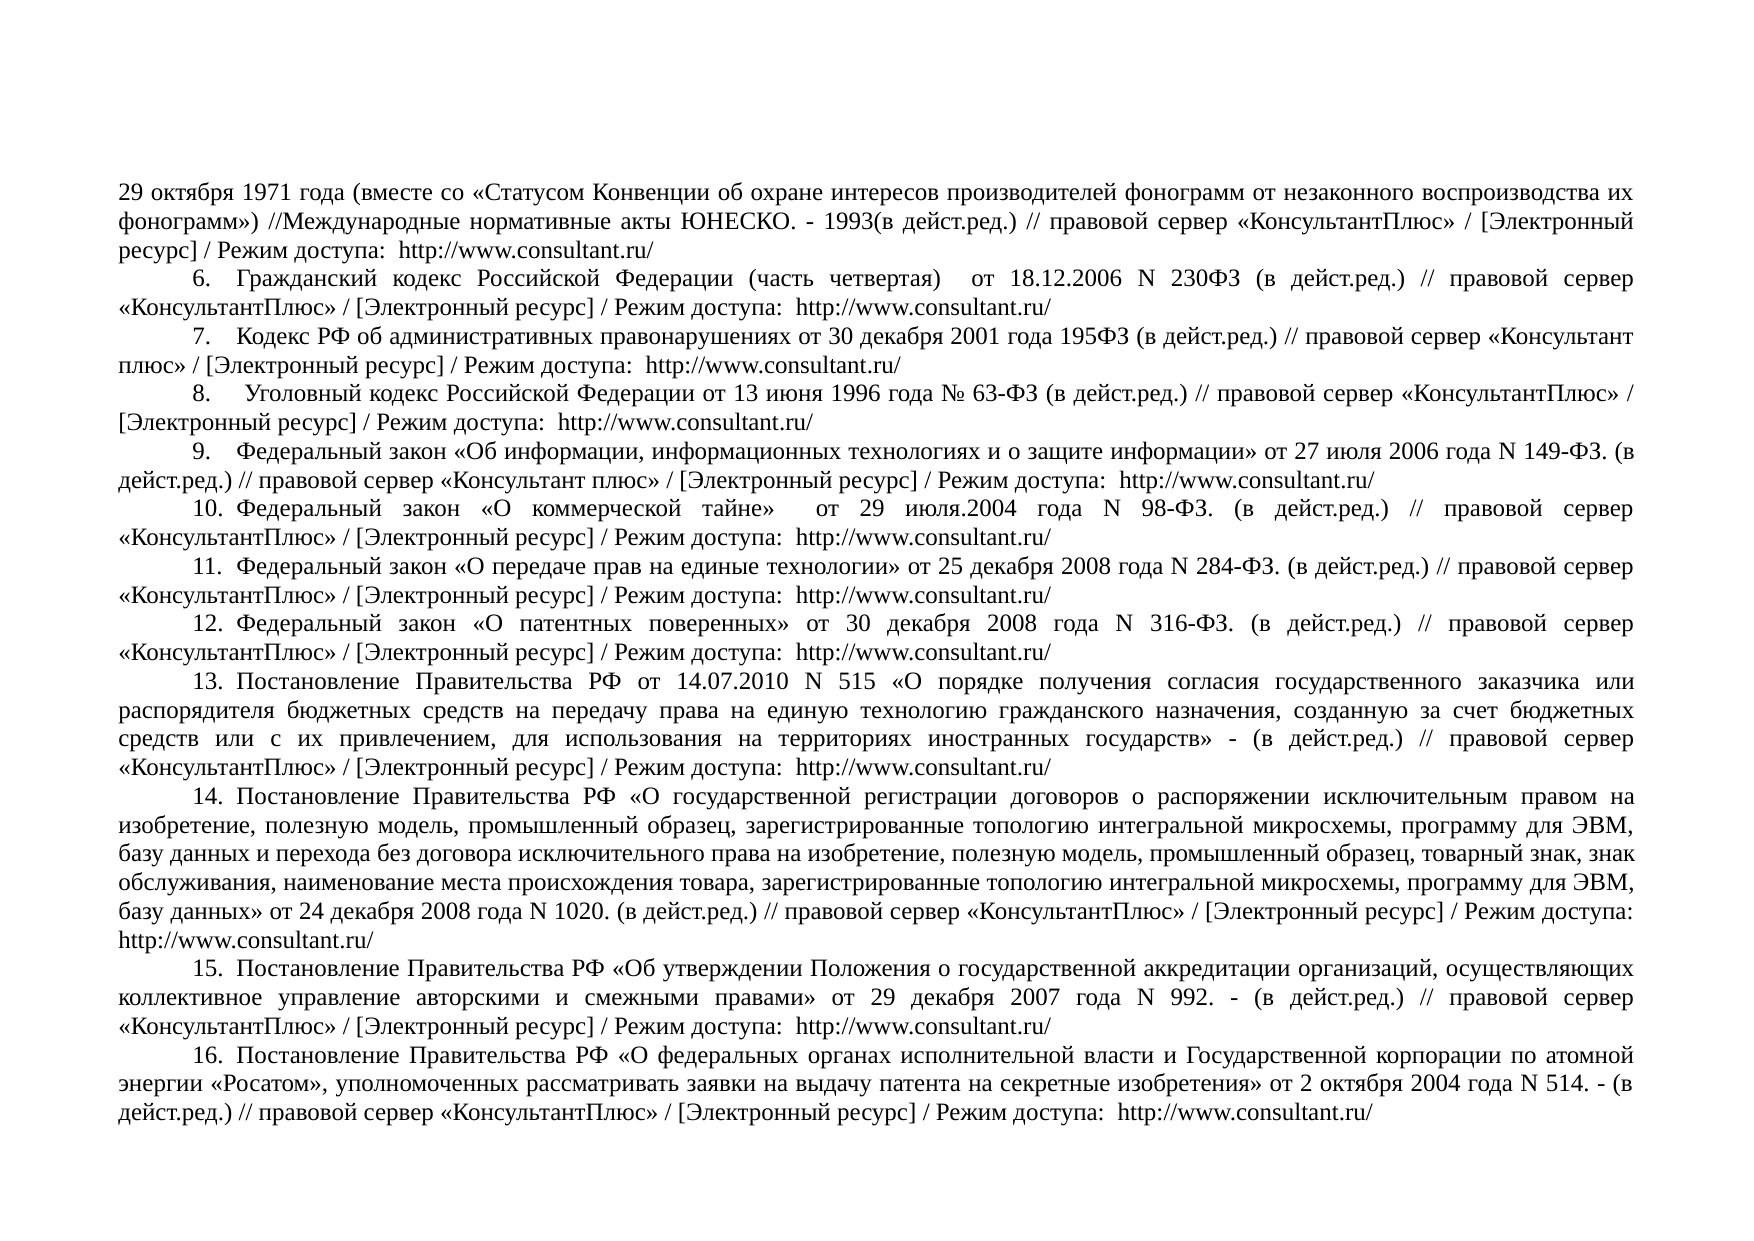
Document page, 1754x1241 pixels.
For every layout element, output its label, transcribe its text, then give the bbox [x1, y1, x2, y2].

list Постановление Правительства РФ «О федеральных органах исполнительной власти и Государственной корпорации по атомной энергии «Росатом», уполномоченных рассматривать заявки на выдачу патента на секретные изобретения» от 2 октября 2004 года N 514. - (в дейст.ред.) // правовой сервер «КонсультантПлюс» / [Электронный ресурс] / Режим доступа: http://www.consultant.ru/ [118, 1040, 1636, 1126]
list Постановление Правительства РФ «Об утверждении Положения о государственной аккредитации организаций, осуществляющих коллективное управление авторскими и смежными правами» от 29 декабря 2007 года N 992. - (в дейст.ред.) // правовой сервер «КонсультантПлюс» / [Электронный ресурс] / Режим доступа: http://www.consultant.ru/ [118, 953, 1636, 1040]
list Федеральный закон «О передаче прав на единые технологии» от 25 декабря 2008 года N 284-ФЗ. (в дейст.ред.) // правовой сервер «КонсультантПлюс» / [Электронный ресурс] / Режим доступа: http://www.consultant.ru/ [118, 551, 1636, 608]
list Федеральный закон «О коммерческой тайне» от 29 июля.2004 года N 98-ФЗ. (в дейст.ред.) // правовой сервер «КонсультантПлюс» / [Электронный ресурс] / Режим доступа: http://www.consultant.ru/ [118, 493, 1636, 551]
list Уголовный кодекс Российской Федерации от 13 июня 1996 года № 63-ФЗ (в дейст.ред.) // правовой сервер «КонсультантПлюс» / [Электронный ресурс] / Режим доступа: http://www.consultant.ru/ [118, 378, 1636, 436]
list Кодекс РФ об административных правонарушениях от 30 декабря 2001 года 195ФЗ (в дейст.ред.) // правовой сервер «Консультант плюс» / [Электронный ресурс] / Режим доступа: http://www.consultant.ru/ [118, 321, 1636, 378]
list Федеральный закон «О патентных поверенных» от 30 декабря 2008 года N 316-ФЗ. (в дейст.ред.) // правовой сервер «КонсультантПлюс» / [Электронный ресурс] / Режим доступа: http://www.consultant.ru/ [118, 608, 1636, 666]
list Постановление Правительства РФ «О государственной регистрации договоров о распоряжении исключительным правом на изобретение, полезную модель, промышленный образец, зарегистрированные топологию интегральной микросхемы, программу для ЭВМ, базу данных и перехода без договора исключительного права на изобретение, полезную модель, промышленный образец, товарный знак, знак обслуживания, наименование места происхождения товара, зарегистрированные топологию интегральной микросхемы, программу для ЭВМ, базу данных» от 24 декабря 2008 года N 1020. (в дейст.ред.) // правовой сервер «КонсультантПлюс» / [Электронный ресурс] / Режим доступа: http://www.consultant.ru/ [118, 781, 1636, 953]
list Постановление Правительства РФ от 14.07.2010 N 515 «О порядке получения согласия государственного заказчика или распорядителя бюджетных средств на передачу права на единую технологию гражданского назначения, созданную за счет бюджетных средств или с их привлечением, для использования на территориях иностранных государств» - (в дейст.ред.) // правовой сервер «КонсультантПлюс» / [Электронный ресурс] / Режим доступа: http://www.consultant.ru/ [118, 666, 1636, 781]
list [118, 177, 1636, 263]
list Федеральный закон «Об информации, информационных технологиях и о защите информации» от 27 июля 2006 года N 149-ФЗ. (в дейст.ред.) // правовой сервер «Консультант плюс» / [Электронный ресурс] / Режим доступа: http://www.consultant.ru/ [118, 436, 1636, 493]
list Гражданский кодекс Российской Федерации (часть четвертая) от 18.12.2006 N 230ФЗ (в дейст.ред.) // правовой сервер «КонсультантПлюс» / [Электронный ресурс] / Режим доступа: http://www.consultant.ru/ [118, 263, 1636, 321]
